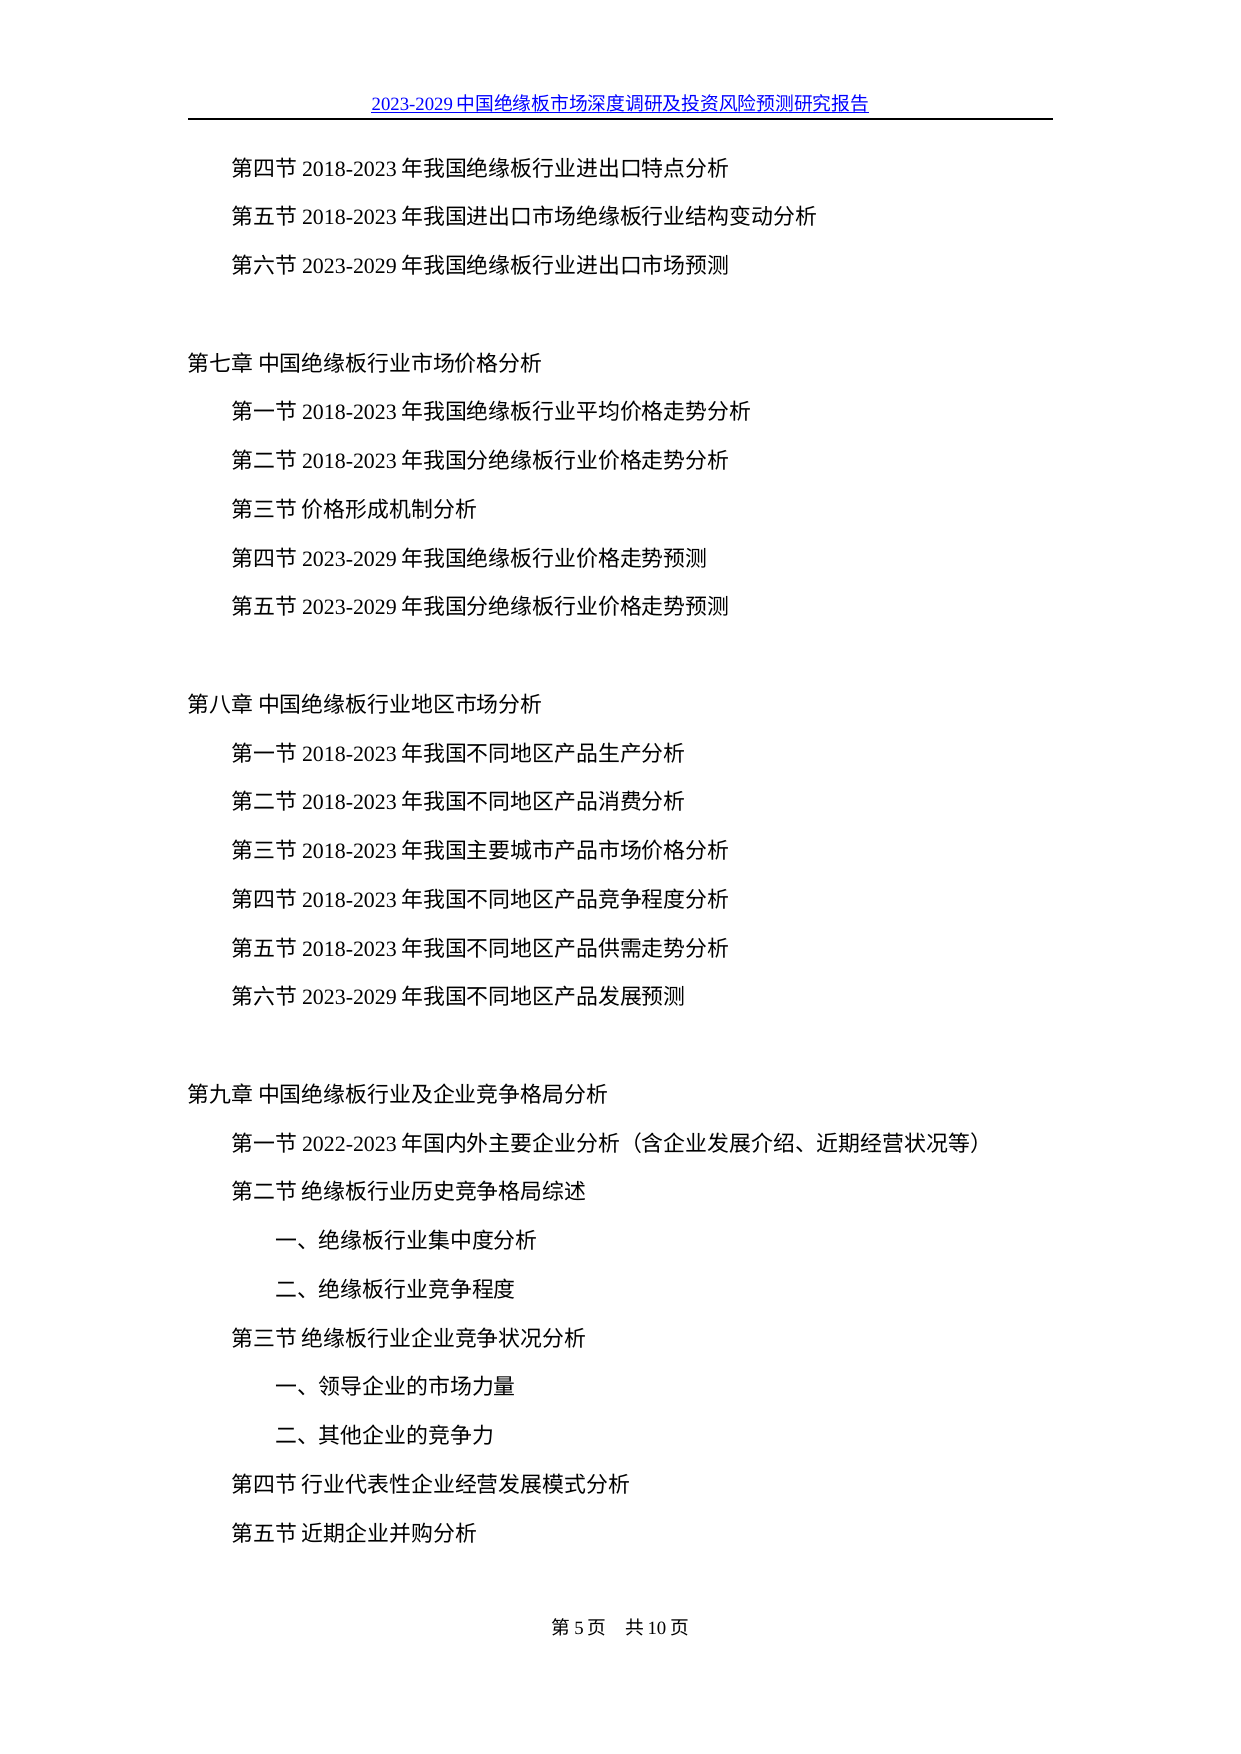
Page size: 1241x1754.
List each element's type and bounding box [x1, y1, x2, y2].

text [187, 150, 1053, 1548]
